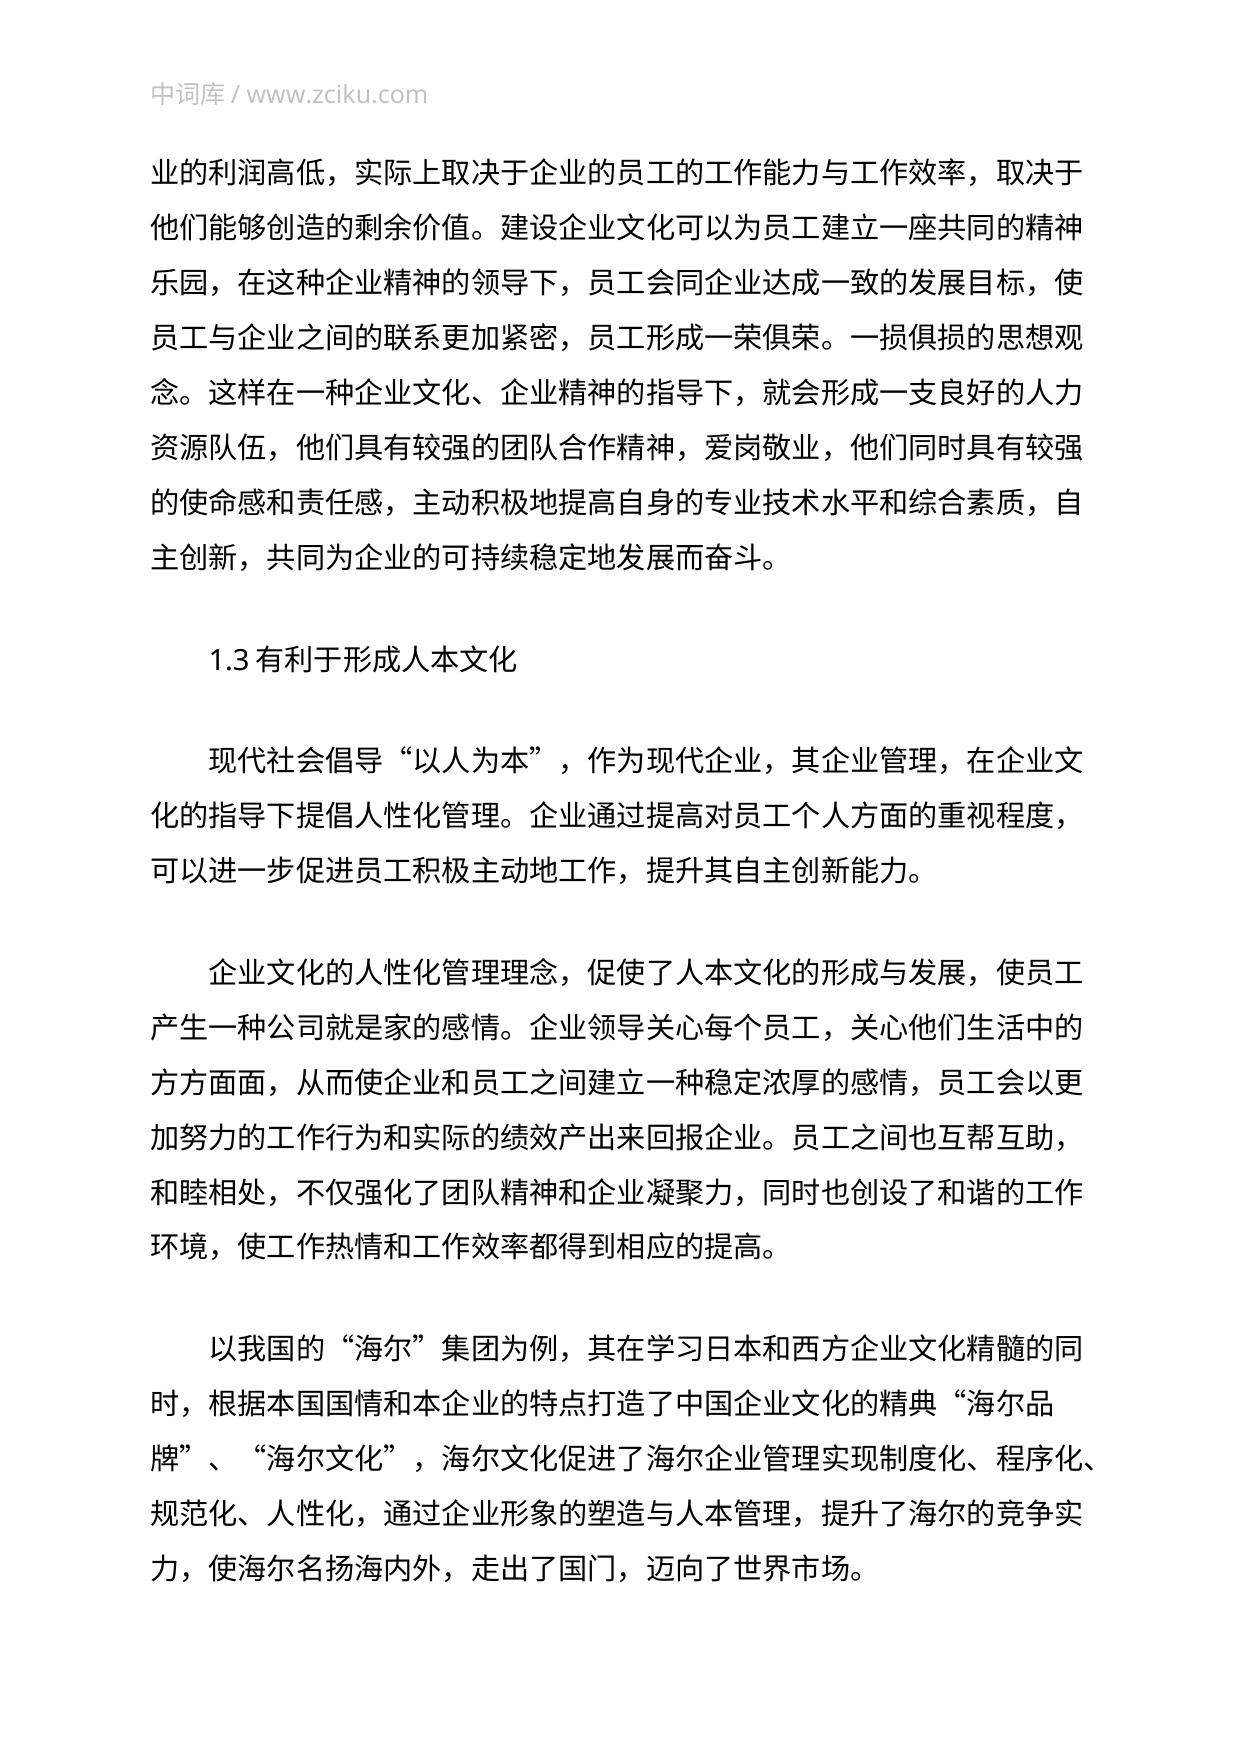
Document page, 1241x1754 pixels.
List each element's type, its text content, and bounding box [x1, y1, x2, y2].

text 企业文化的人性化管理理念，促使了人本文化的形成与发展，使员工产生一种公司就是家的感情。企业领导关心每个员工，关心他们生活中的方方面面，从而使企业和员工之间建立一种稳定浓厚的感情，员工会以更加努力的工作行为和实际的绩效产出来回报企业。员工之间也互帮互助，和睦相处，不仅强化了团队精神和企业凝聚力，同时也创设了和谐的工作环境，使工作热情和工作效率都得到相应的提高。 [150, 949, 1090, 1266]
text 现代社会倡导“以人为本”，作为现代企业，其企业管理，在企业文化的指导下提倡人性化管理。企业通过提高对员工个人方面的重视程度，可以进一步促进员工积极主动地工作，提升其自主创新能力。 [150, 738, 1090, 890]
text 1.3有利于形成人本文化 [150, 636, 1090, 678]
text 以我国的“海尔”集团为例，其在学习日本和西方企业文化精髓的同时，根据本国国情和本企业的特点打造了中国企业文化的精典“海尔品牌”、“海尔文化”，海尔文化促进了海尔企业管理实现制度化、程序化、规范化、人性化，通过企业形象的塑造与人本管理，提升了海尔的竞争实力，使海尔名扬海内外，走出了国门，迈向了世界市场。 [150, 1326, 1090, 1588]
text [150, 150, 1090, 577]
